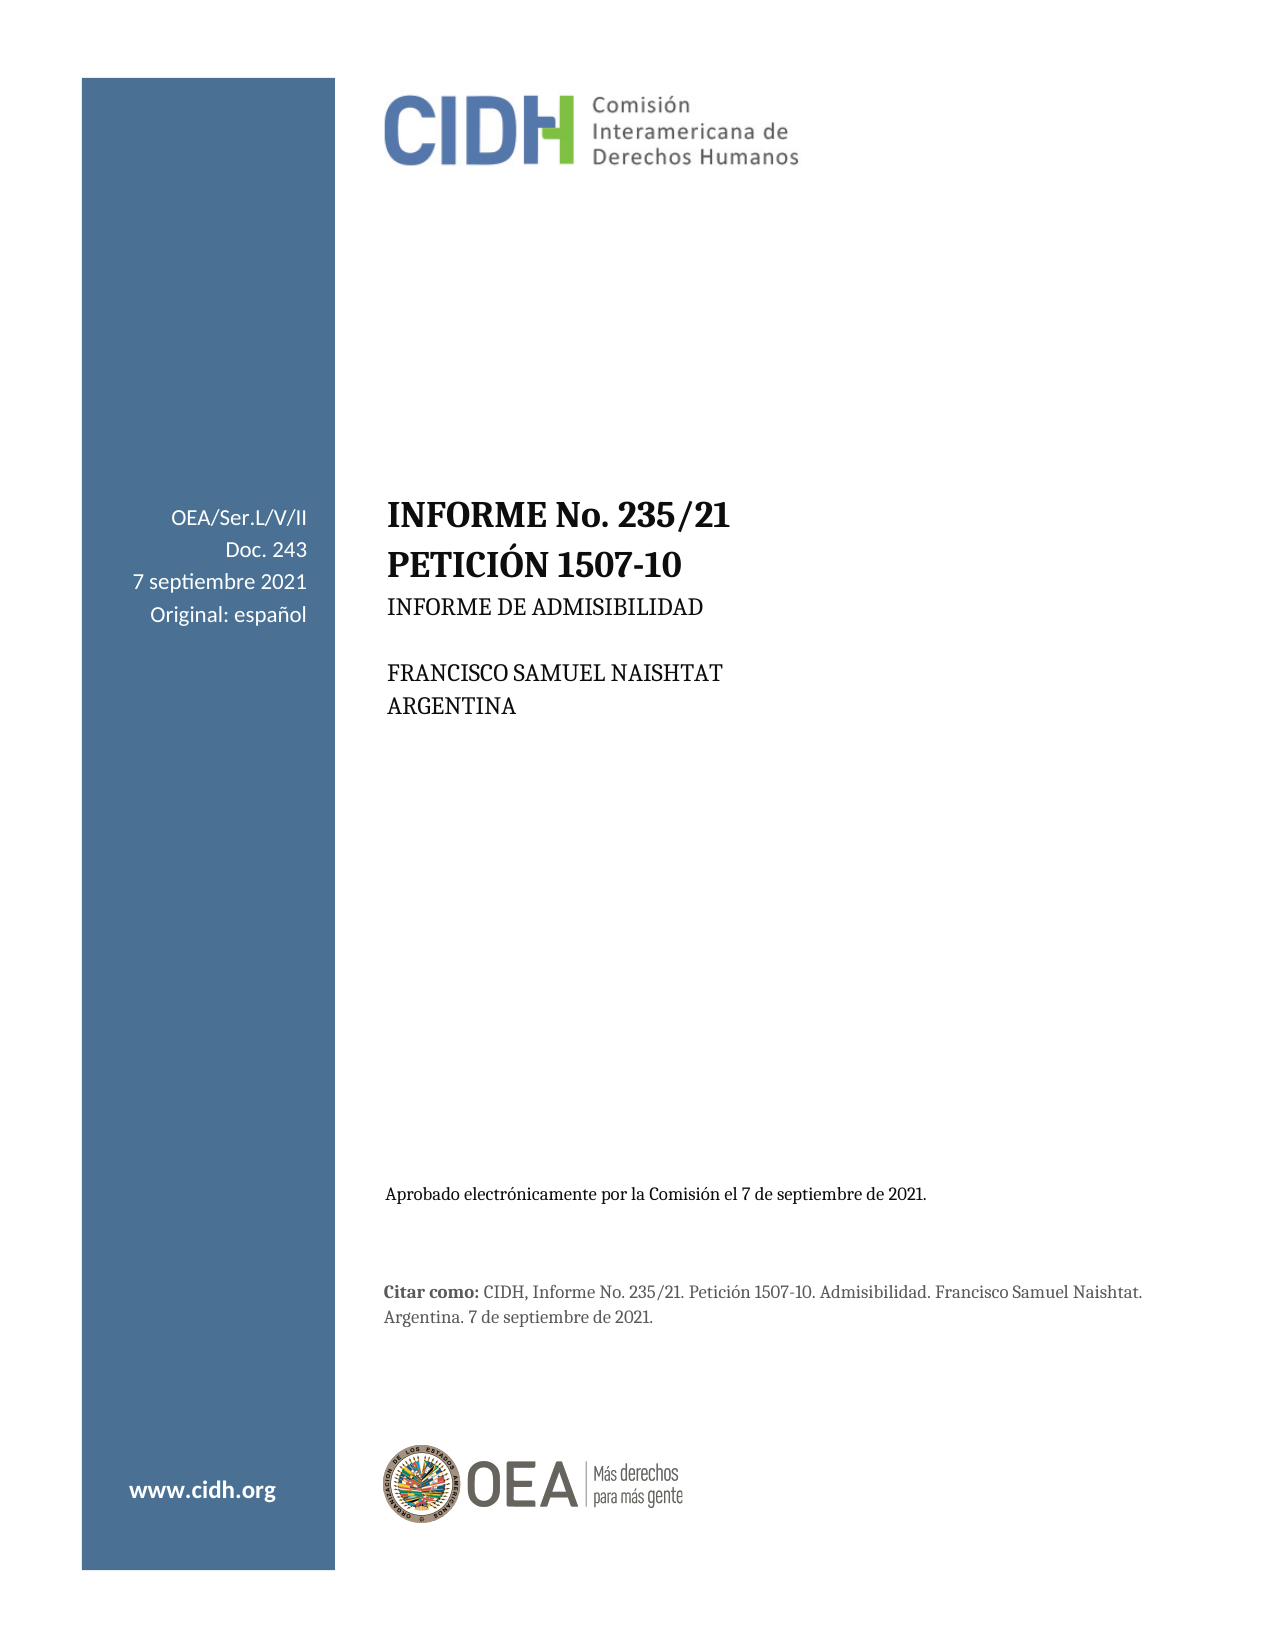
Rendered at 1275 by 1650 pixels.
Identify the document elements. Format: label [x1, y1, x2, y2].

picture [375, 87, 810, 172]
picture [383, 1445, 683, 1523]
